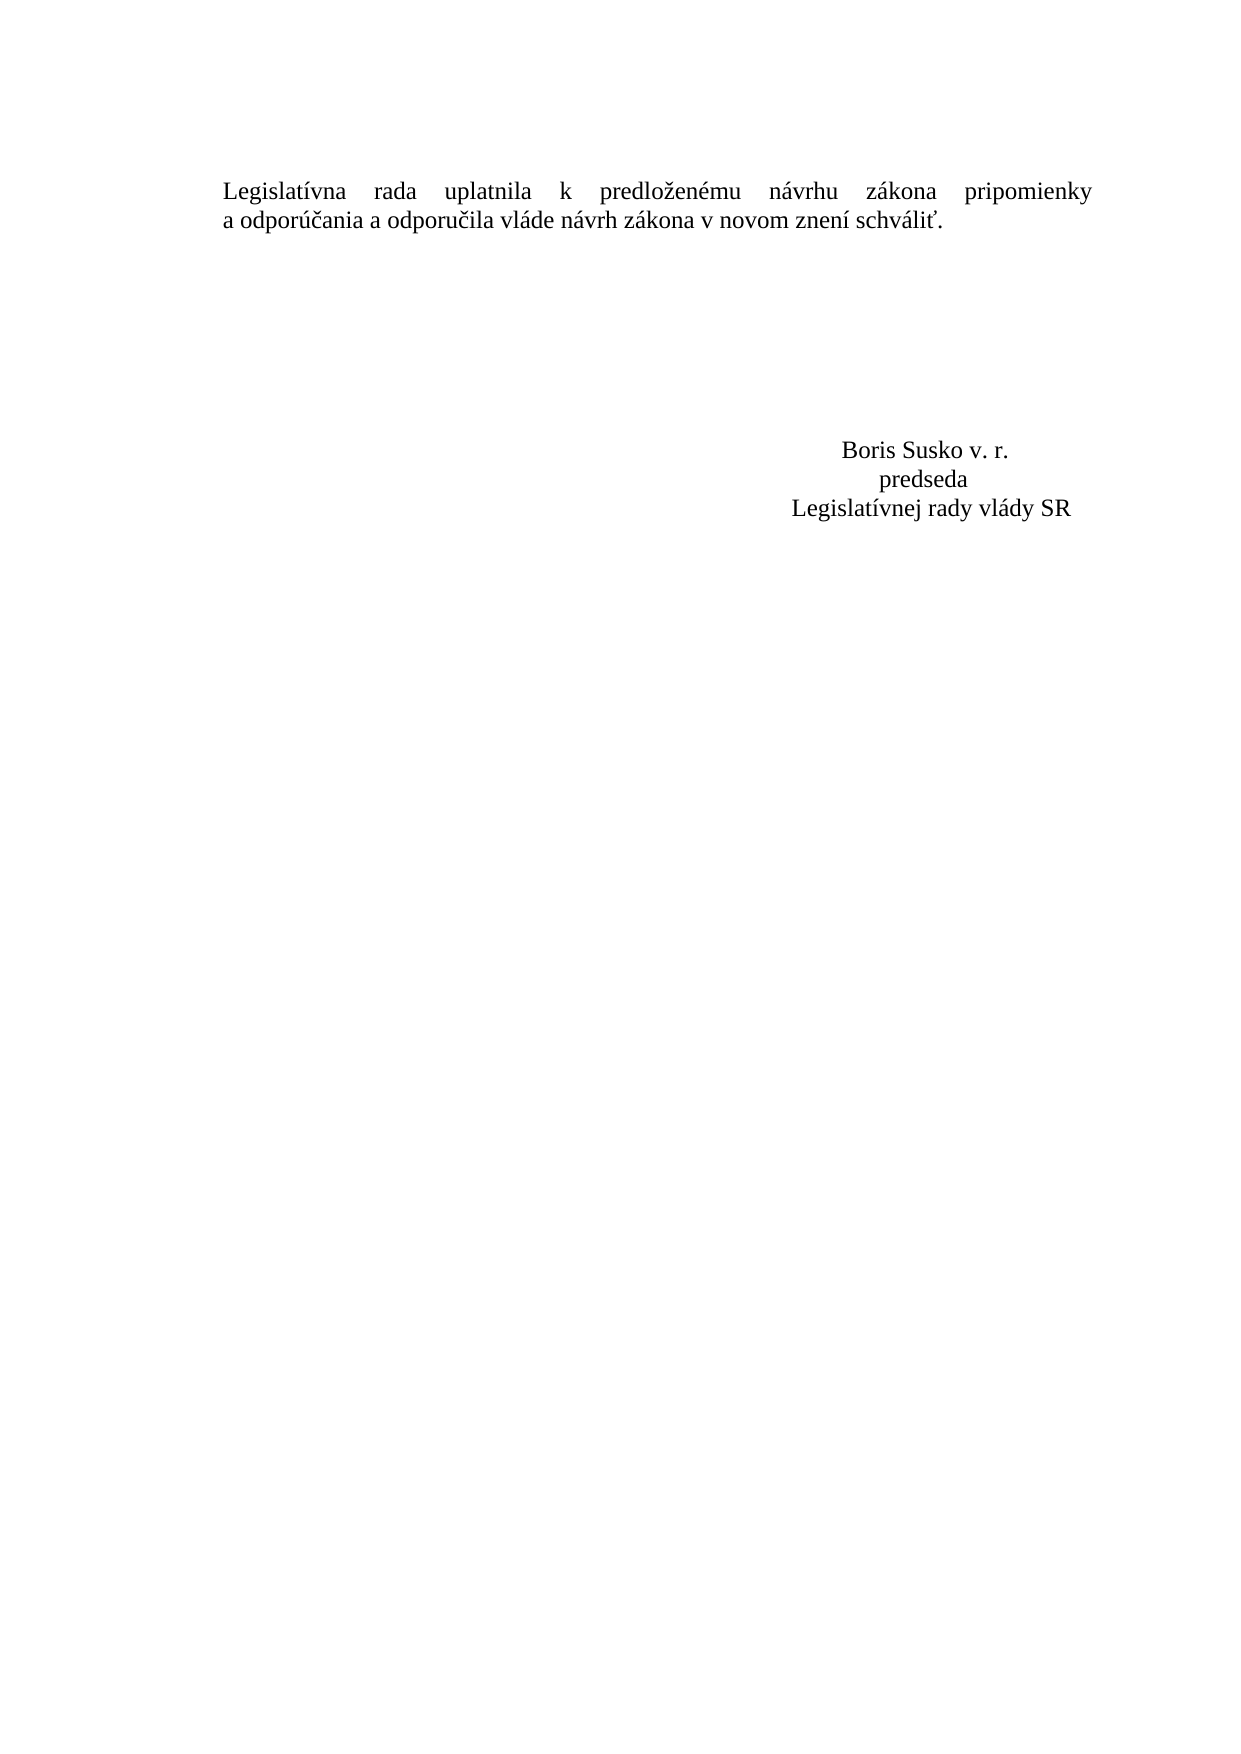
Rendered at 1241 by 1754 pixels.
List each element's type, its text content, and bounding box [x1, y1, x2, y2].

subtitle Boris Susko v. r. [148, 435, 1093, 464]
text predseda [148, 464, 1093, 493]
text Legislatívna rada uplatnila k predloženému návrhu zákona pripomienky a odporúčania a odporučila vláde návrh zákona v novom znení schváliť. [223, 176, 1093, 234]
text Legislatívnej rady vlády SR [148, 493, 1093, 521]
